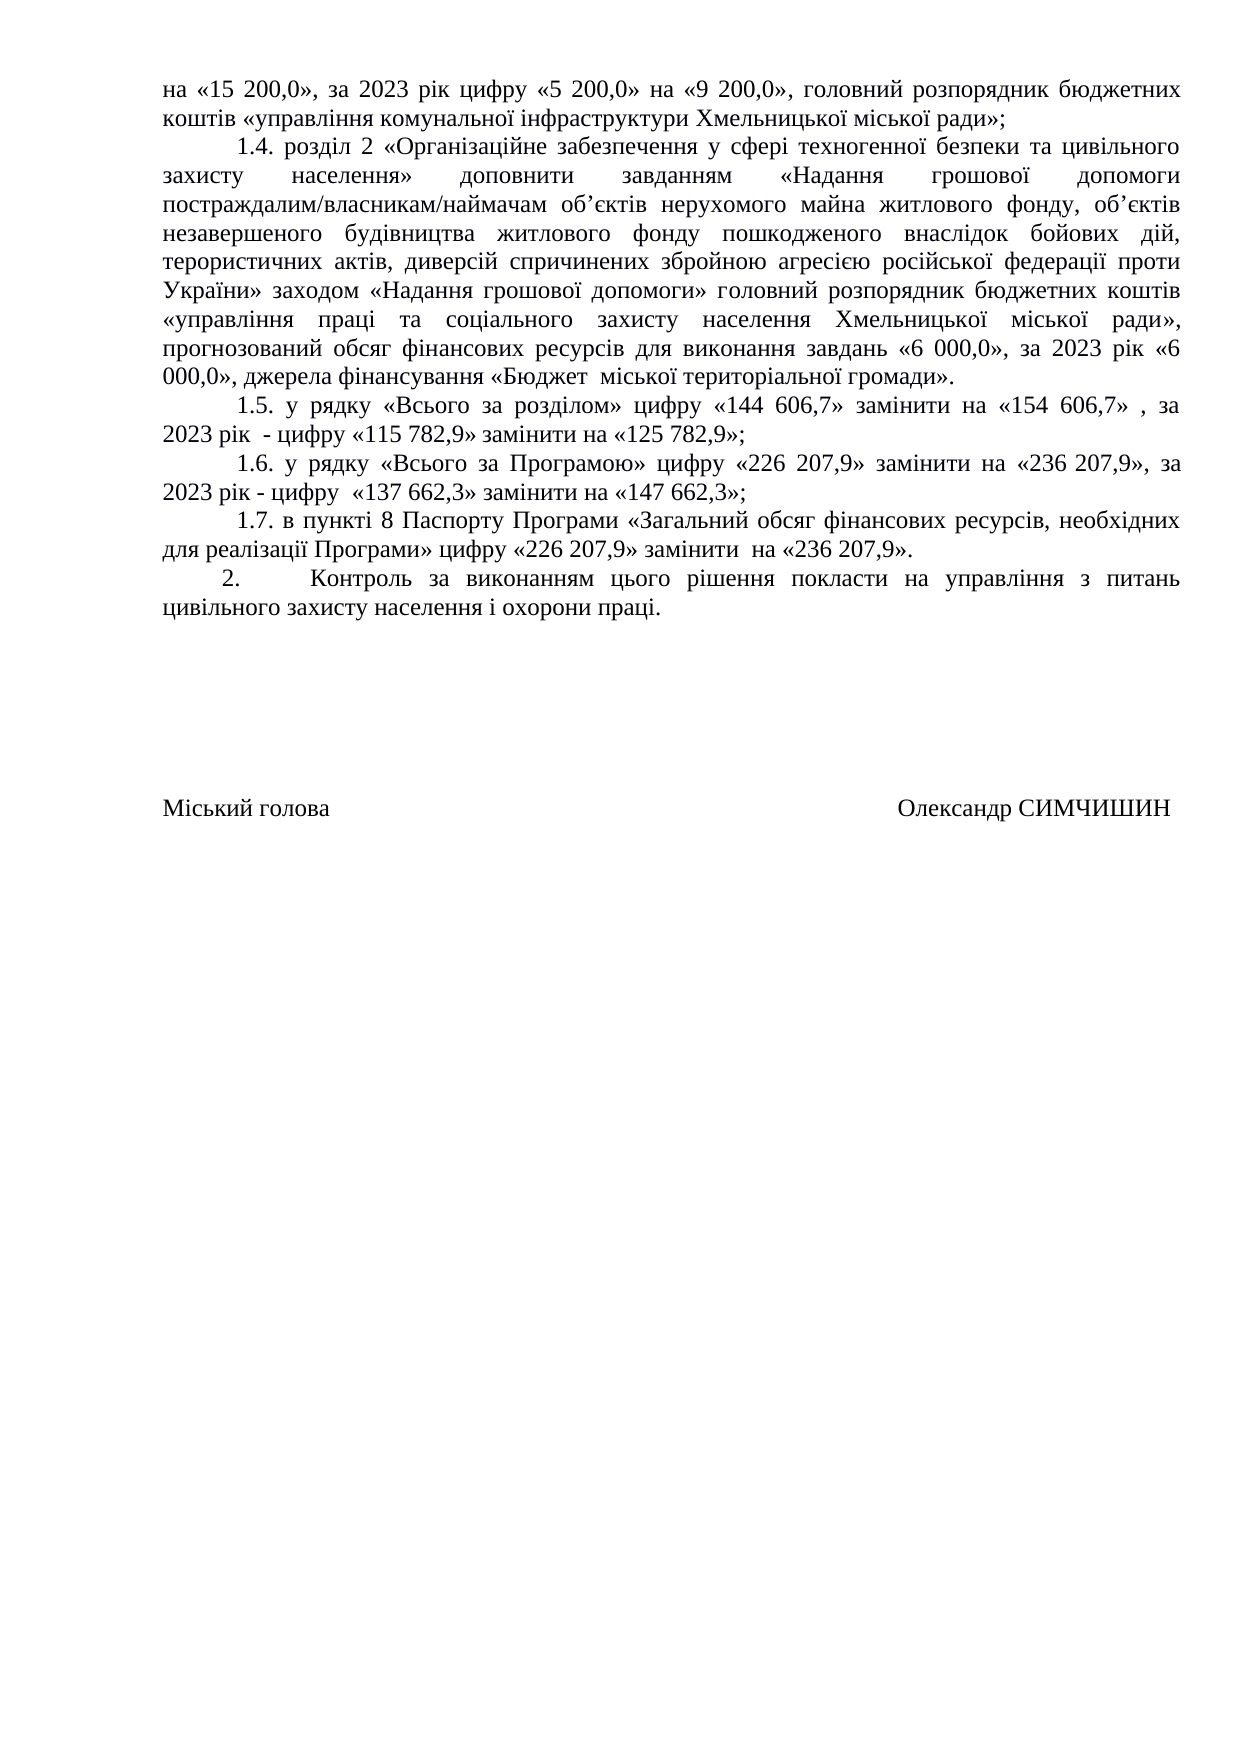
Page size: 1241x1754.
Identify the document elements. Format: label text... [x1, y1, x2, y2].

text 1.5. у рядку «Всього за розділом» цифру «144 606,7» замінити на «154 606,7» , за 2023 рік - цифру «115 782,9» замінити на «125 782,9»; [162, 390, 1181, 448]
list Контроль за виконанням цього рішення покласти на управління з питань цивільного захисту населення і охорони праці. [162, 563, 1181, 620]
text 1.4. розділ 2 «Організаційне забезпечення у сфері техногенної безпеки та цивільного захисту населення» доповнити завданням «Надання грошової допомоги постраждалим/власникам/наймачам об’єктів нерухомого майна житлового фонду, об’єктів незавершеного будівництва житлового фонду пошкодженого внаслідок бойових дій, терористичних актів, диверсій спричинених збройною агресією російської федерації проти України» заходом «Надання грошової допомоги» головний розпорядник бюджетних коштів «управління праці та соціального захисту населення Хмельницької міської ради», прогнозований обсяг фінансових ресурсів для виконання завдань «6 000,0», за 2023 рік «6 000,0», джерела фінансування «Бюджет міської територіальної громади». [162, 131, 1181, 390]
text 1.6. у рядку «Всього за Програмою» цифру «226 207,9» замінити на «236 207,9», за 2023 рік - цифру «137 662,3» замінити на «147 662,3»; [162, 448, 1181, 505]
text Міський голова Олександр СИМЧИШИН [162, 793, 1181, 822]
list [162, 74, 1181, 131]
text 1.7. в пункті 8 Паспорту Програми «Загальний обсяг фінансових ресурсів, необхідних для реалізації Програми» цифру «226 207,9» замінити на «236 207,9». [162, 505, 1181, 563]
